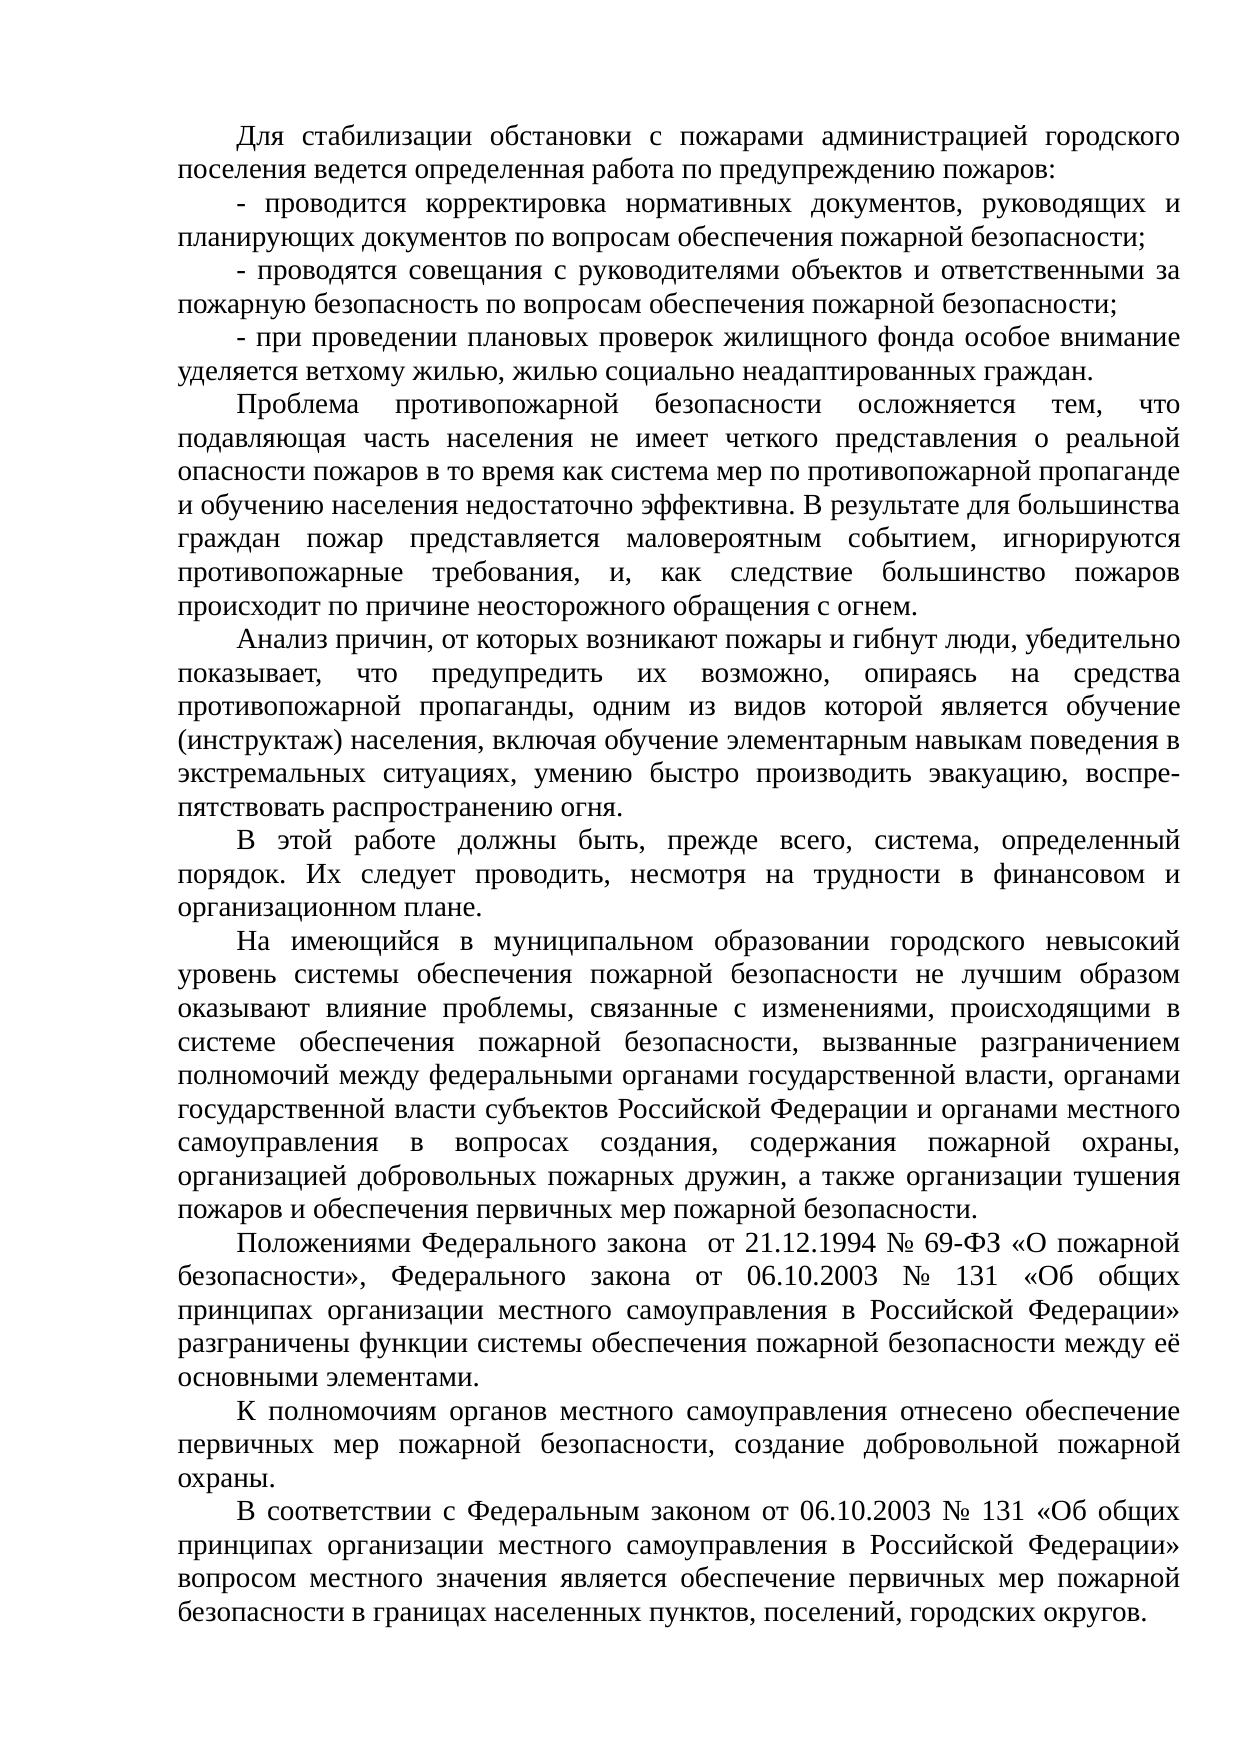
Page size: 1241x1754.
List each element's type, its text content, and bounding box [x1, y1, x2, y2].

text К полномочиям органов местного самоуправления отнесено обеспечение первичных мер пожарной безопасности, создание добровольной пожарной охраны. [177, 1393, 1181, 1493]
text На имеющийся в муниципальном образовании городского невысокий уровень системы обеспечения пожарной безопасности не лучшим образом оказывают влияние проблемы, связанные с изменениями, происходящими в системе обеспечения пожарной безопасности, вызванные разграничением полномочий между федеральными органами государственной власти, органами государственной власти субъектов Российской Федерации и органами местного самоуправления в вопросах создания, содержания пожарной охраны, организацией добровольных пожарных дружин, а также организации тушения пожаров и обеспечения первичных мер пожарной безопасности. [177, 923, 1181, 1225]
text В этой работе должны быть, прежде всего, система, определенный порядок. Их следует проводить, несмотря на трудности в финансовом и организационном плане. [177, 822, 1181, 923]
text - проводятся совещания с руководителями объектов и ответственными за пожарную безопасность по вопросам обеспечения пожарной безопасности; [177, 252, 1181, 319]
text - при проведении плановых проверок жилищного фонда особое внимание уделяется ветхому жилью, жилью социально неадаптированных граждан. [177, 319, 1181, 386]
text В соответствии с Федеральным законом от 06.10.2003 № 131 «Об общих принципах организации местного самоуправления в Российской Федерации» вопросом местного значения является обеспечение первичных мер пожарной безопасности в границах населенных пунктов, поселений, городских округов. [177, 1493, 1181, 1627]
text Положениями Федерального закона от 21.12.1994 № 69-ФЗ «О пожарной безопасности», Федерального закона от 06.10.2003 № 131 «Об общих принципах организации местного самоуправления в Российской Федерации» разграничены функции системы обеспечения пожарной безопасности между её основными элементами. [177, 1225, 1181, 1393]
text Анализ причин, от которых возникают пожары и гибнут люди, убедительно показывает, что предупредить их возможно, опираясь на средства противопожарной пропаганды, одним из видов которой является обучение (инструктаж) населения, включая обучение элементарным навыкам поведения в экстремальных ситуациях, умению быстро производить эвакуацию, воспре-пятствовать распространению огня. [177, 621, 1181, 822]
text Проблема противопожарной безопасности осложняется тем, что подавляющая часть населения не имеет четкого представления о реальной опасности пожаров в то время как система мер по противопожарной пропаганде и обучению населения недостаточно эффективна. В результате для большинства граждан пожар представляется маловероятным событием, игнорируются противопожарные требования, и, как следствие большинство пожаров происходит по причине неосторожного обращения с огнем. [177, 386, 1181, 621]
text - проводится корректировка нормативных документов, руководящих и планирующих документов по вопросам обеспечения пожарной безопасности; [177, 185, 1181, 252]
text Для стабилизации обстановки с пожарами администрацией городского поселения ведется определенная работа по предупреждению пожаров: [177, 118, 1181, 185]
